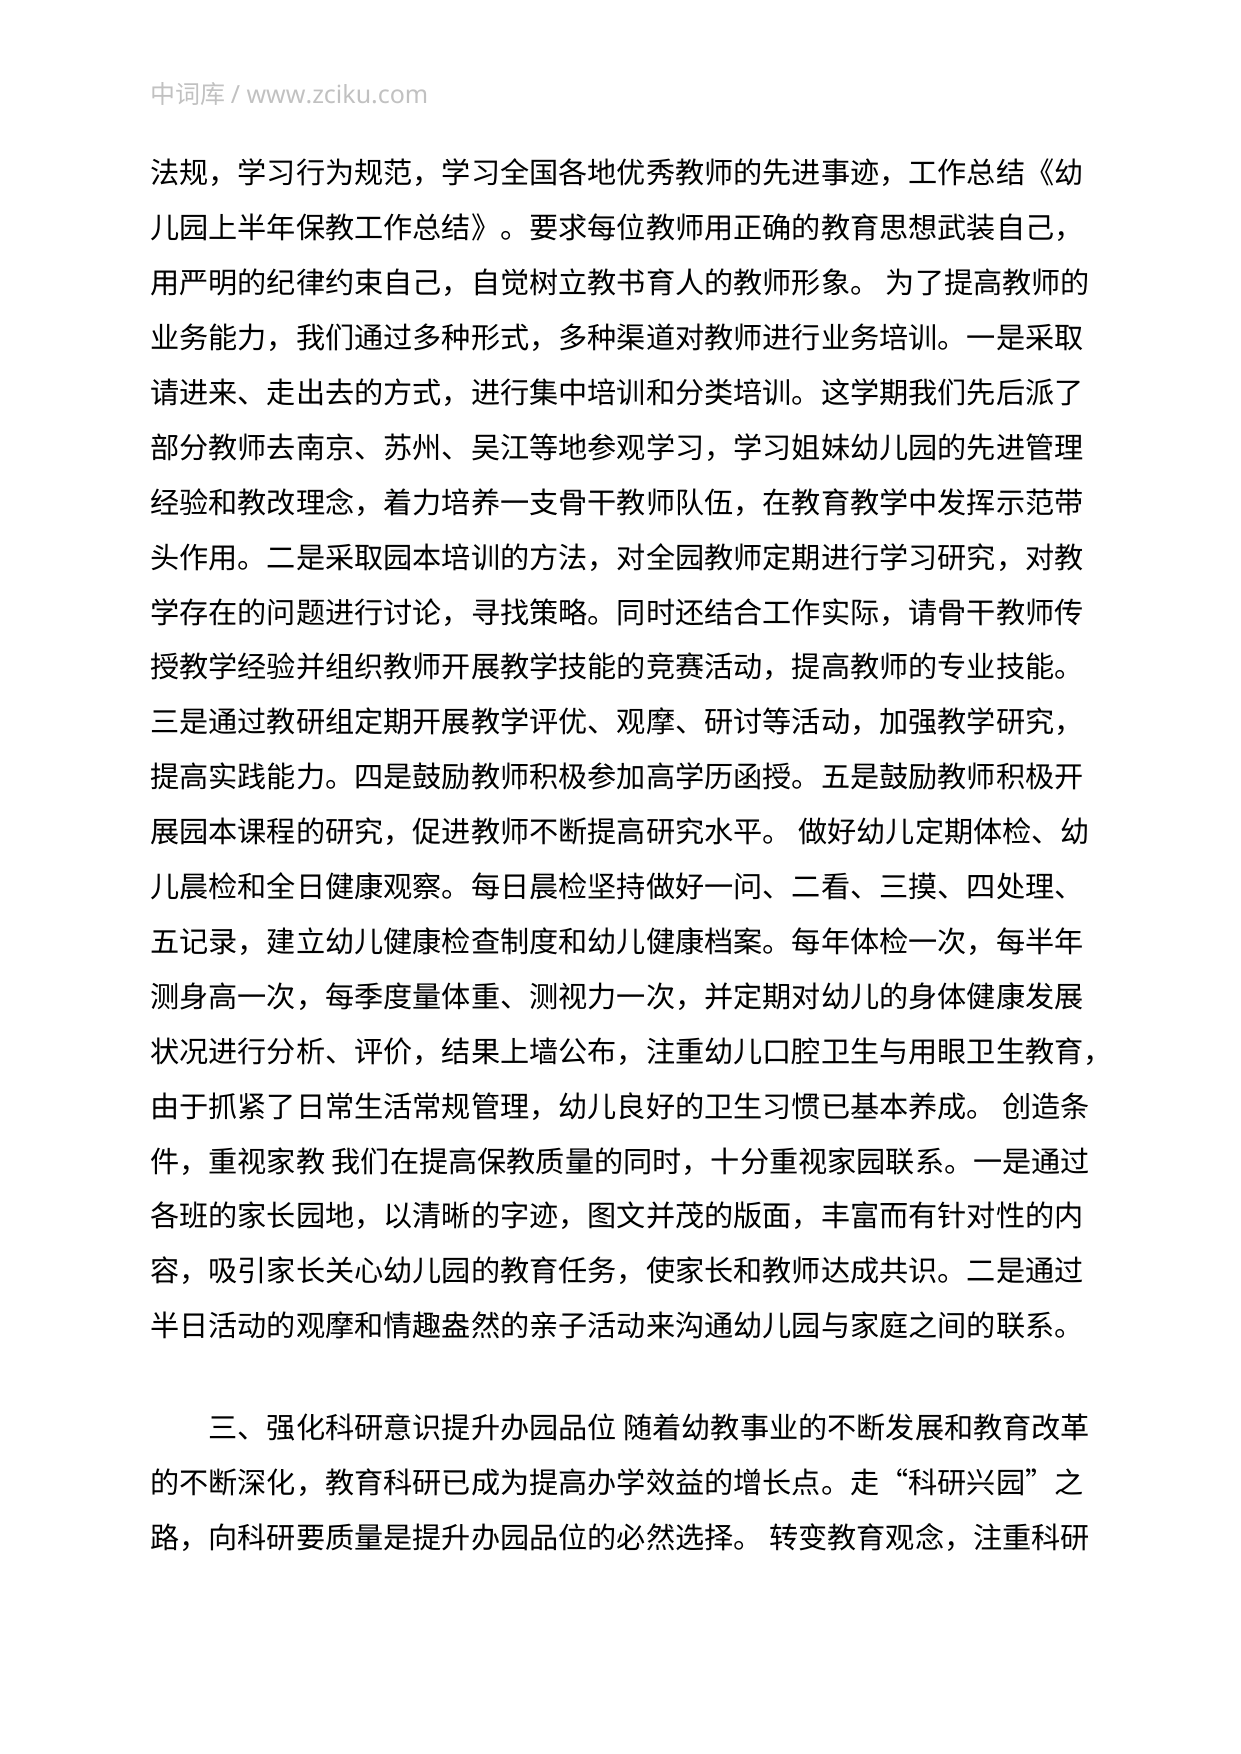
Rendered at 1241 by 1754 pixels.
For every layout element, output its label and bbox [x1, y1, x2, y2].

text [150, 1404, 1090, 1557]
text [150, 150, 1090, 1345]
